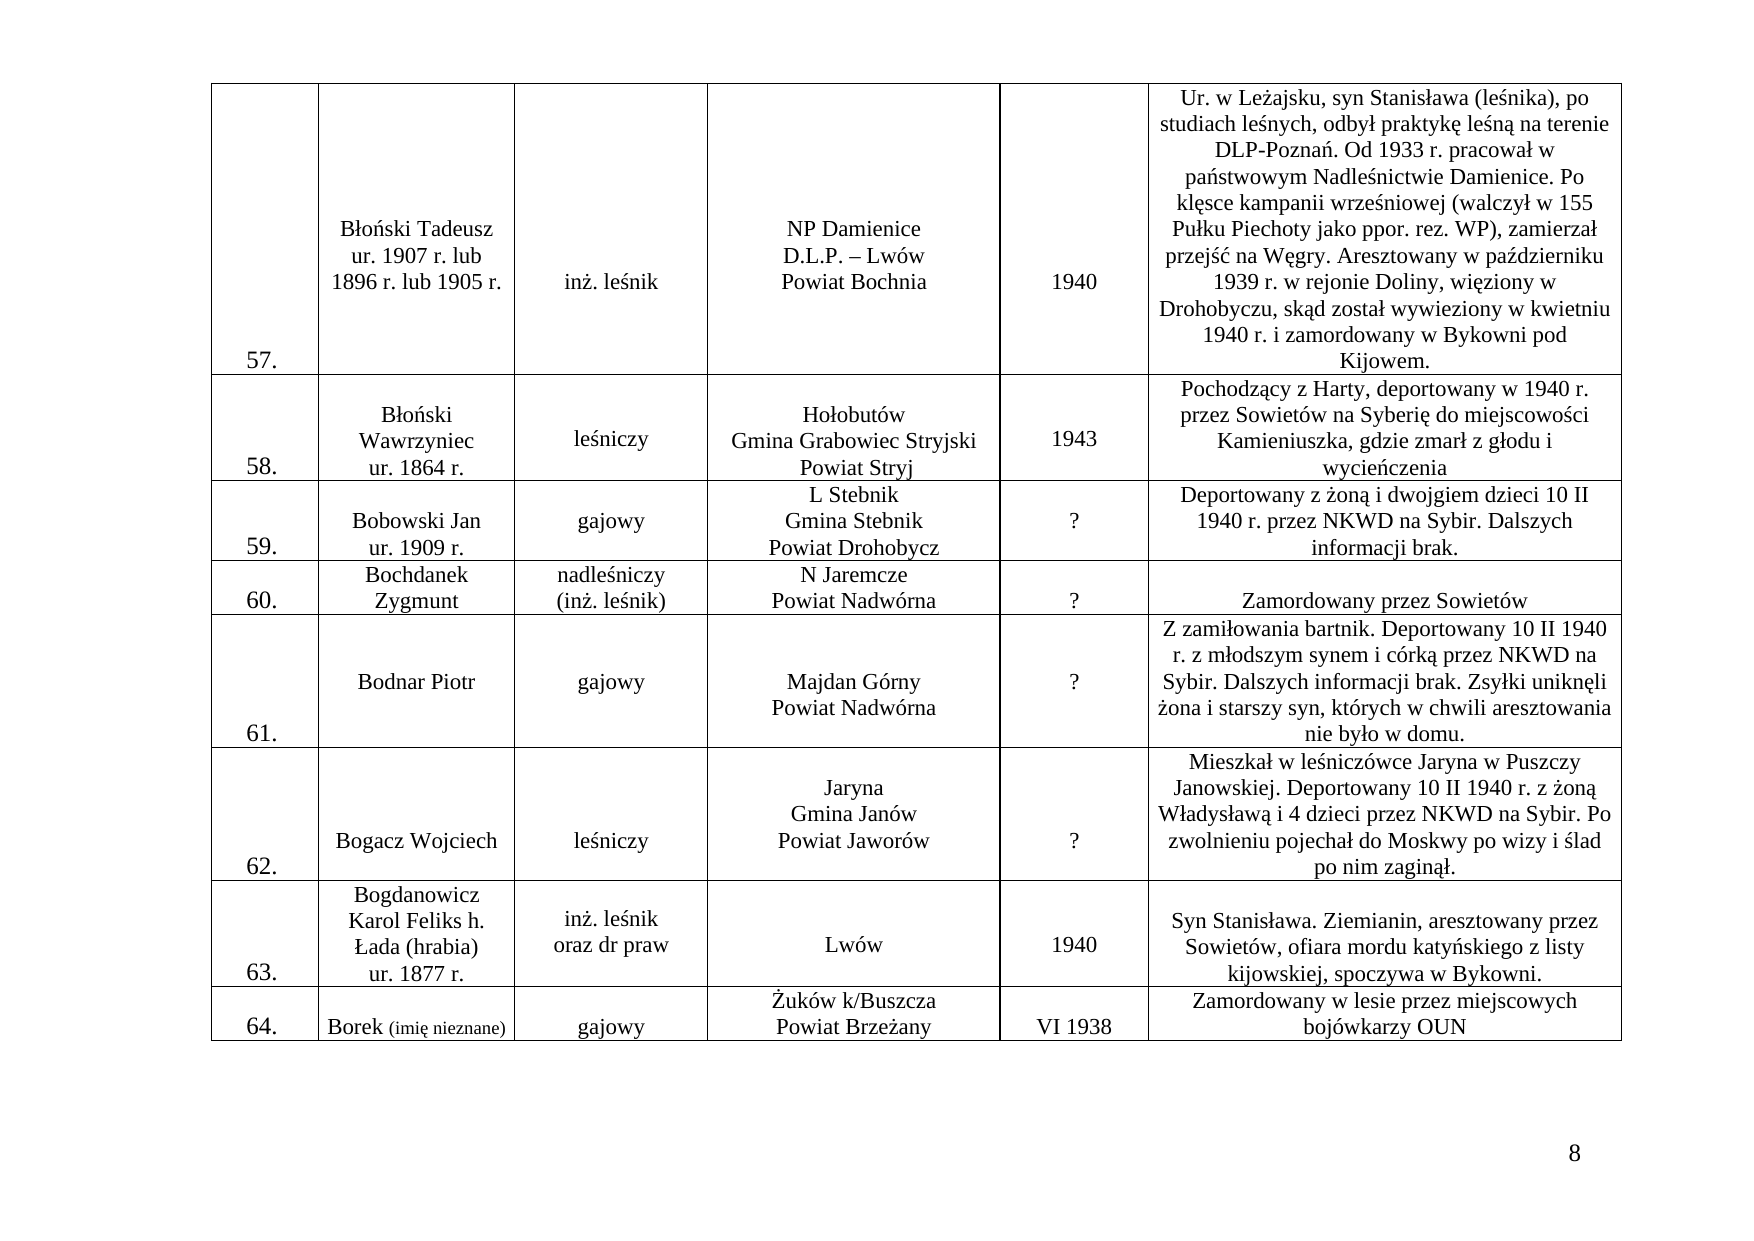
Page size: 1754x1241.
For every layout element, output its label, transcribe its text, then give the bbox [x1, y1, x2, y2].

table_cell 1940 [1001, 84, 1148, 374]
table_cell Bobowski Jan ur. 1909 r. [319, 481, 514, 560]
table_cell ? [1001, 615, 1148, 747]
table_cell leśniczy [515, 748, 707, 879]
table_cell Bogacz Wojciech [319, 748, 514, 879]
table_cell [212, 748, 318, 879]
table_cell gajowy [515, 481, 707, 560]
table_cell Majdan Górny Powiat Nadwórna [708, 615, 999, 747]
table_cell [212, 481, 318, 560]
table_cell Z zamiłowania bartnik. Deportowany 10 II 1940 r. z młodszym synem i córką przez NKWD na Sybir. Dalszych informacji brak. Zsyłki uniknęli żona i starszy syn, których w chwili aresztowania nie było w domu. [1149, 615, 1621, 747]
table_cell Zamordowany w lesie przez miejscowych bojówkarzy OUN [1149, 987, 1621, 1040]
table_cell Deportowany z żoną i dwojgiem dzieci 10 II 1940 r. przez NKWD na Sybir. Dalszych informacji brak. [1149, 481, 1621, 560]
table_cell [212, 987, 318, 1040]
table_cell [212, 881, 318, 986]
table_cell Ur. w Leżajsku, syn Stanisława (leśnika), po studiach leśnych, odbył praktykę leśną na terenie DLP-Poznań. Od 1933 r. pracował w państwowym Nadleśnictwie Damienice. Po klęsce kampanii wrześniowej (walczył w 155 Pułku Piechoty jako ppor. rez. WP), zamierzał przejść na Węgry. Aresztowany w październiku 1939 r. w rejonie Doliny, więziony w Drohobyczu, skąd został wywieziony w kwietniu 1940 r. i zamordowany w Bykowni pod Kijowem. [1149, 84, 1621, 374]
table_cell ? [1001, 561, 1148, 614]
table_cell Bogdanowicz Karol Feliks h. Łada (hrabia) ur. 1877 r. [319, 881, 514, 986]
table_cell [212, 561, 318, 614]
table_cell inż. leśnik oraz dr praw [515, 881, 707, 986]
table_cell Bodnar Piotr [319, 615, 514, 747]
table_cell N Jaremcze Powiat Nadwórna [708, 561, 999, 614]
table_cell L Stebnik Gmina Stebnik Powiat Drohobycz [708, 481, 999, 560]
table_cell inż. leśnik [515, 84, 707, 374]
table_cell Bochdanek Zygmunt [319, 561, 514, 614]
table_cell [212, 84, 318, 374]
table_cell Syn Stanisława. Ziemianin, aresztowany przez Sowietów, ofiara mordu katyńskiego z listy kijowskiej, spoczywa w Bykowni. [1149, 881, 1621, 986]
table_cell 1940 [1001, 881, 1148, 986]
table_cell Pochodzący z Harty, deportowany w 1940 r. przez Sowietów na Syberię do miejscowości Kamieniuszka, gdzie zmarł z głodu i wycieńczenia [1149, 375, 1621, 480]
table_cell Borek (imię nieznane) [319, 987, 514, 1040]
table_cell Zamordowany przez Sowietów [1149, 561, 1621, 614]
table_cell Lwów [708, 881, 999, 986]
table_cell [212, 375, 318, 480]
table_cell Błoński Wawrzyniec ur. 1864 r. [319, 375, 514, 480]
table_cell Mieszkał w leśniczówce Jaryna w Puszczy Janowskiej. Deportowany 10 II 1940 r. z żoną Władysławą i 4 dzieci przez NKWD na Sybir. Po zwolnieniu pojechał do Moskwy po wizy i ślad po nim zaginął. [1149, 748, 1621, 879]
table_cell ? [1001, 748, 1148, 879]
table_cell Jaryna Gmina Janów Powiat Jaworów [708, 748, 999, 879]
table_cell gajowy [515, 987, 707, 1040]
table_cell Błoński Tadeusz ur. 1907 r. lub 1896 r. lub 1905 r. [319, 84, 514, 374]
table_cell Żuków k/Buszcza Powiat Brzeżany [708, 987, 999, 1040]
table_cell VI 1938 [1001, 987, 1148, 1040]
table_cell leśniczy [515, 375, 707, 480]
table_cell nadleśniczy (inż. leśnik) [515, 561, 707, 614]
table_cell 1943 [1001, 375, 1148, 480]
table_cell gajowy [515, 615, 707, 747]
table_cell ? [1001, 481, 1148, 560]
table_cell Hołobutów Gmina Grabowiec Stryjski Powiat Stryj [708, 375, 999, 480]
table_cell NP Damienice D.L.P. – Lwów Powiat Bochnia [708, 84, 999, 374]
table_cell [212, 615, 318, 747]
